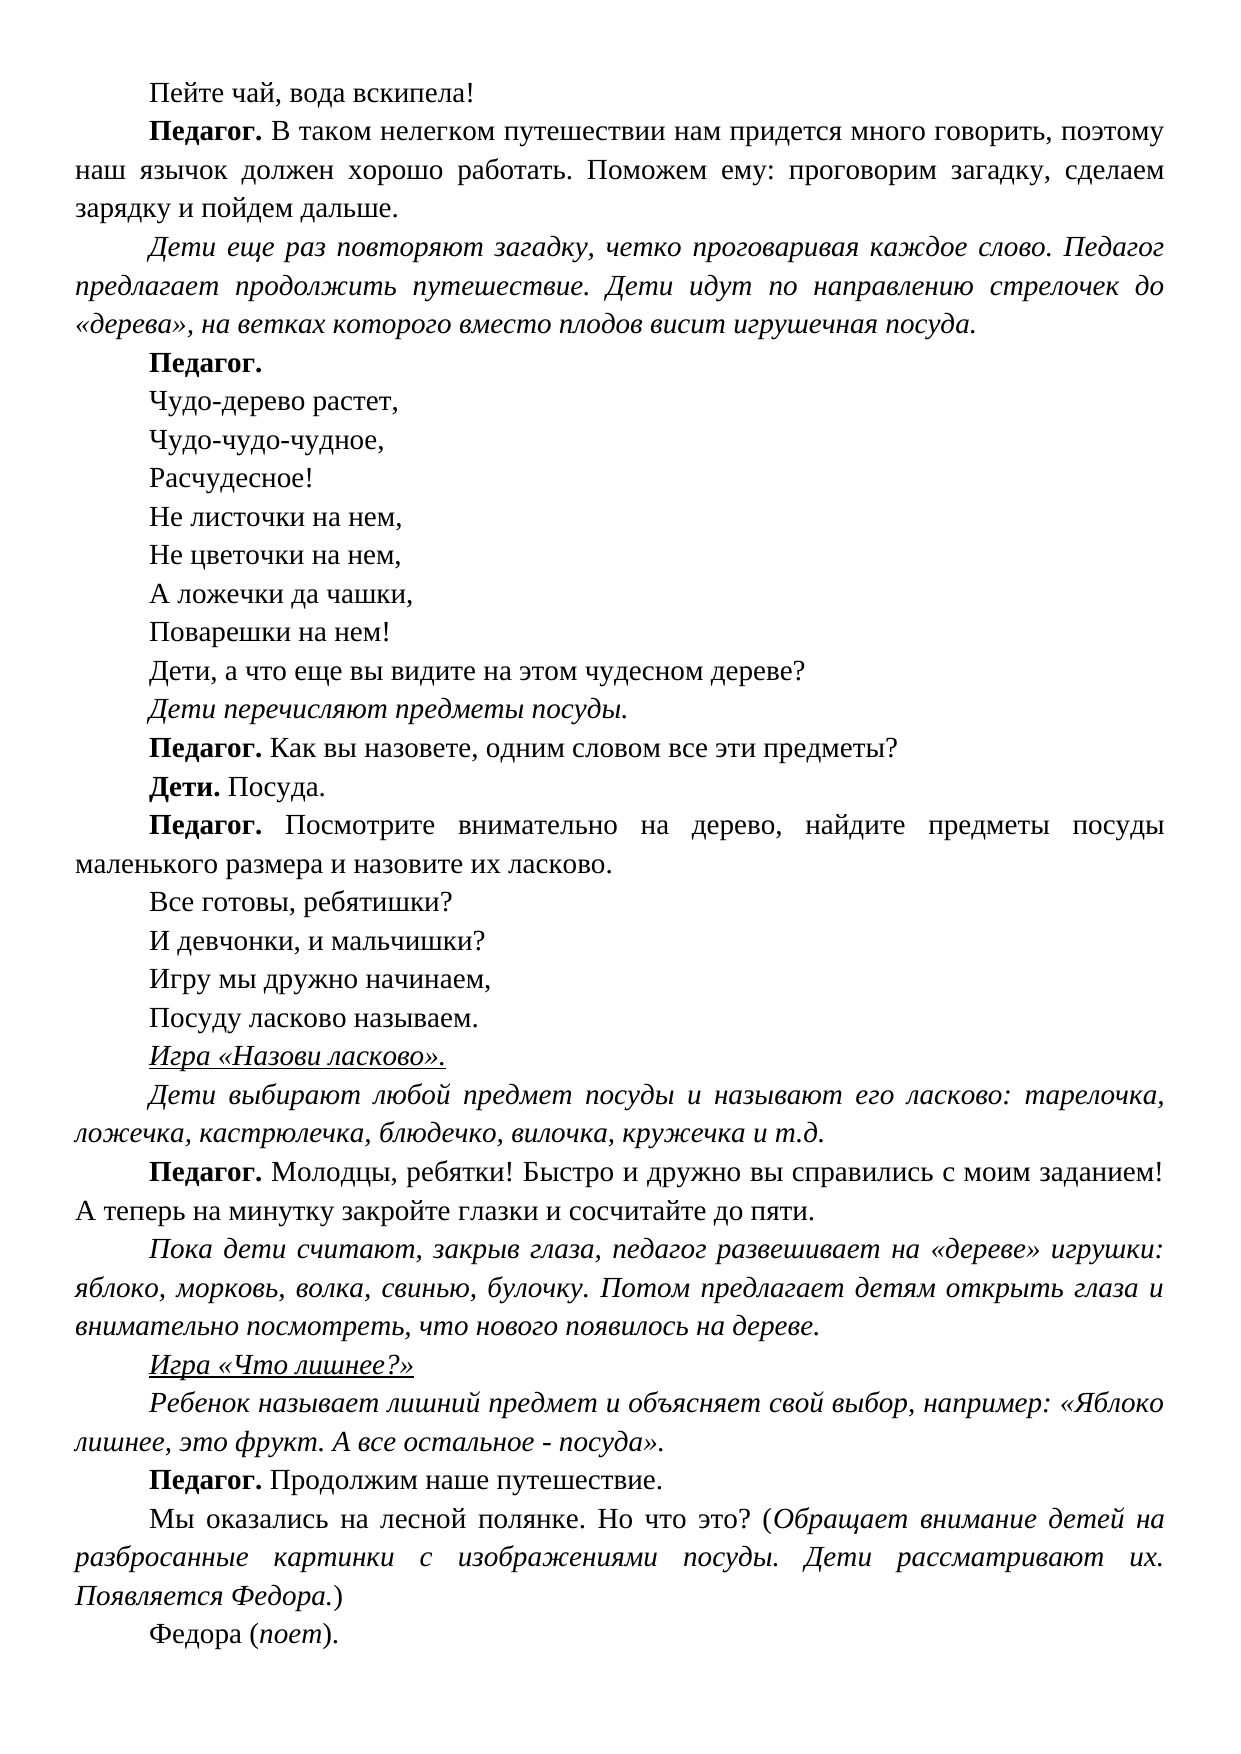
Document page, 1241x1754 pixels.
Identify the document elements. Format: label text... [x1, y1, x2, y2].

text Расчудесное! [75, 460, 1165, 494]
text Не цветочки на нем, [75, 537, 1165, 571]
text Пока дети считают, закрыв глаза, педагог развешивает на «дереве» игрушки: яблоко, морковь, волка, свинью, булочку. Потом предлагает детям открыть глаза и внимательно посмотреть, что нового появилось на дереве. [75, 1231, 1165, 1342]
text И девчонки, и мальчишки? [75, 923, 1165, 956]
text Педагог. Посмотрите внимательно на дерево, найдите предметы посуды маленького размера и назовите их ласково. [75, 807, 1165, 879]
text Посуду ласково называем. [75, 1000, 1165, 1033]
text Ребенок называет лишний предмет и объясняет свой выбор, например: «Яблоко лишнее, это фрукт. А все остальное - посуда». [75, 1385, 1165, 1457]
text Игра «Назови ласково». [75, 1038, 1165, 1072]
text Педагог. В таком нелегком путешествии нам придется много говорить, поэтому наш язычок должен хорошо работать. Поможем ему: проговорим загадку, сделаем зарядку и пойдем дальше. [75, 113, 1165, 224]
text Дети, а что еще вы видите на этом чудесном дереве? [75, 653, 1165, 687]
text Чудо-дерево растет, [75, 383, 1165, 417]
text Федора (поет). [75, 1617, 1165, 1650]
text Игра «Что лишнее?» [75, 1347, 1165, 1380]
text Чудо-чудо-чудное, [75, 422, 1165, 455]
text Педагог. [75, 345, 1165, 378]
text Дети выбирают любой предмет посуды и называют его ласково: тарелочка, ложечка, кастрюлечка, блюдечко, вилочка, кружечка и т.д. [75, 1077, 1165, 1149]
text Все готовы, ребятишки? [75, 884, 1165, 918]
text Дети еще раз повторяют загадку, четко проговаривая каждое слово. Педагог предлагает продолжить путешествие. Дети идут по направлению стрелочек до «дерева», на ветках которого вместо плодов висит игрушечная посуда. [75, 229, 1165, 340]
text Мы оказались на лесной полянке. Но что это? (Обращает внимание детей на разбросанные картинки с изображениями посуды. Дети рассматривают их. Появляется Федора.) [75, 1501, 1165, 1612]
text Не листочки на нем, [75, 499, 1165, 532]
text Пейте чай, вода вскипела! [75, 75, 1165, 108]
text Дети перечисляют предметы посуды. [75, 692, 1165, 725]
text Игру мы дружно начинаем, [75, 961, 1165, 995]
text Поварешки на нем! [75, 614, 1165, 648]
text Дети. Посуда. [75, 769, 1165, 802]
text Педагог. Продолжим наше путешествие. [75, 1462, 1165, 1496]
text А ложечки да чашки, [75, 576, 1165, 609]
text Педагог. Как вы назовете, одним словом все эти предметы? [75, 730, 1165, 764]
text Педагог. Молодцы, ребятки! Быстро и дружно вы справились с моим заданием! А теперь на минутку закройте глазки и сосчитайте до пяти. [75, 1154, 1165, 1226]
